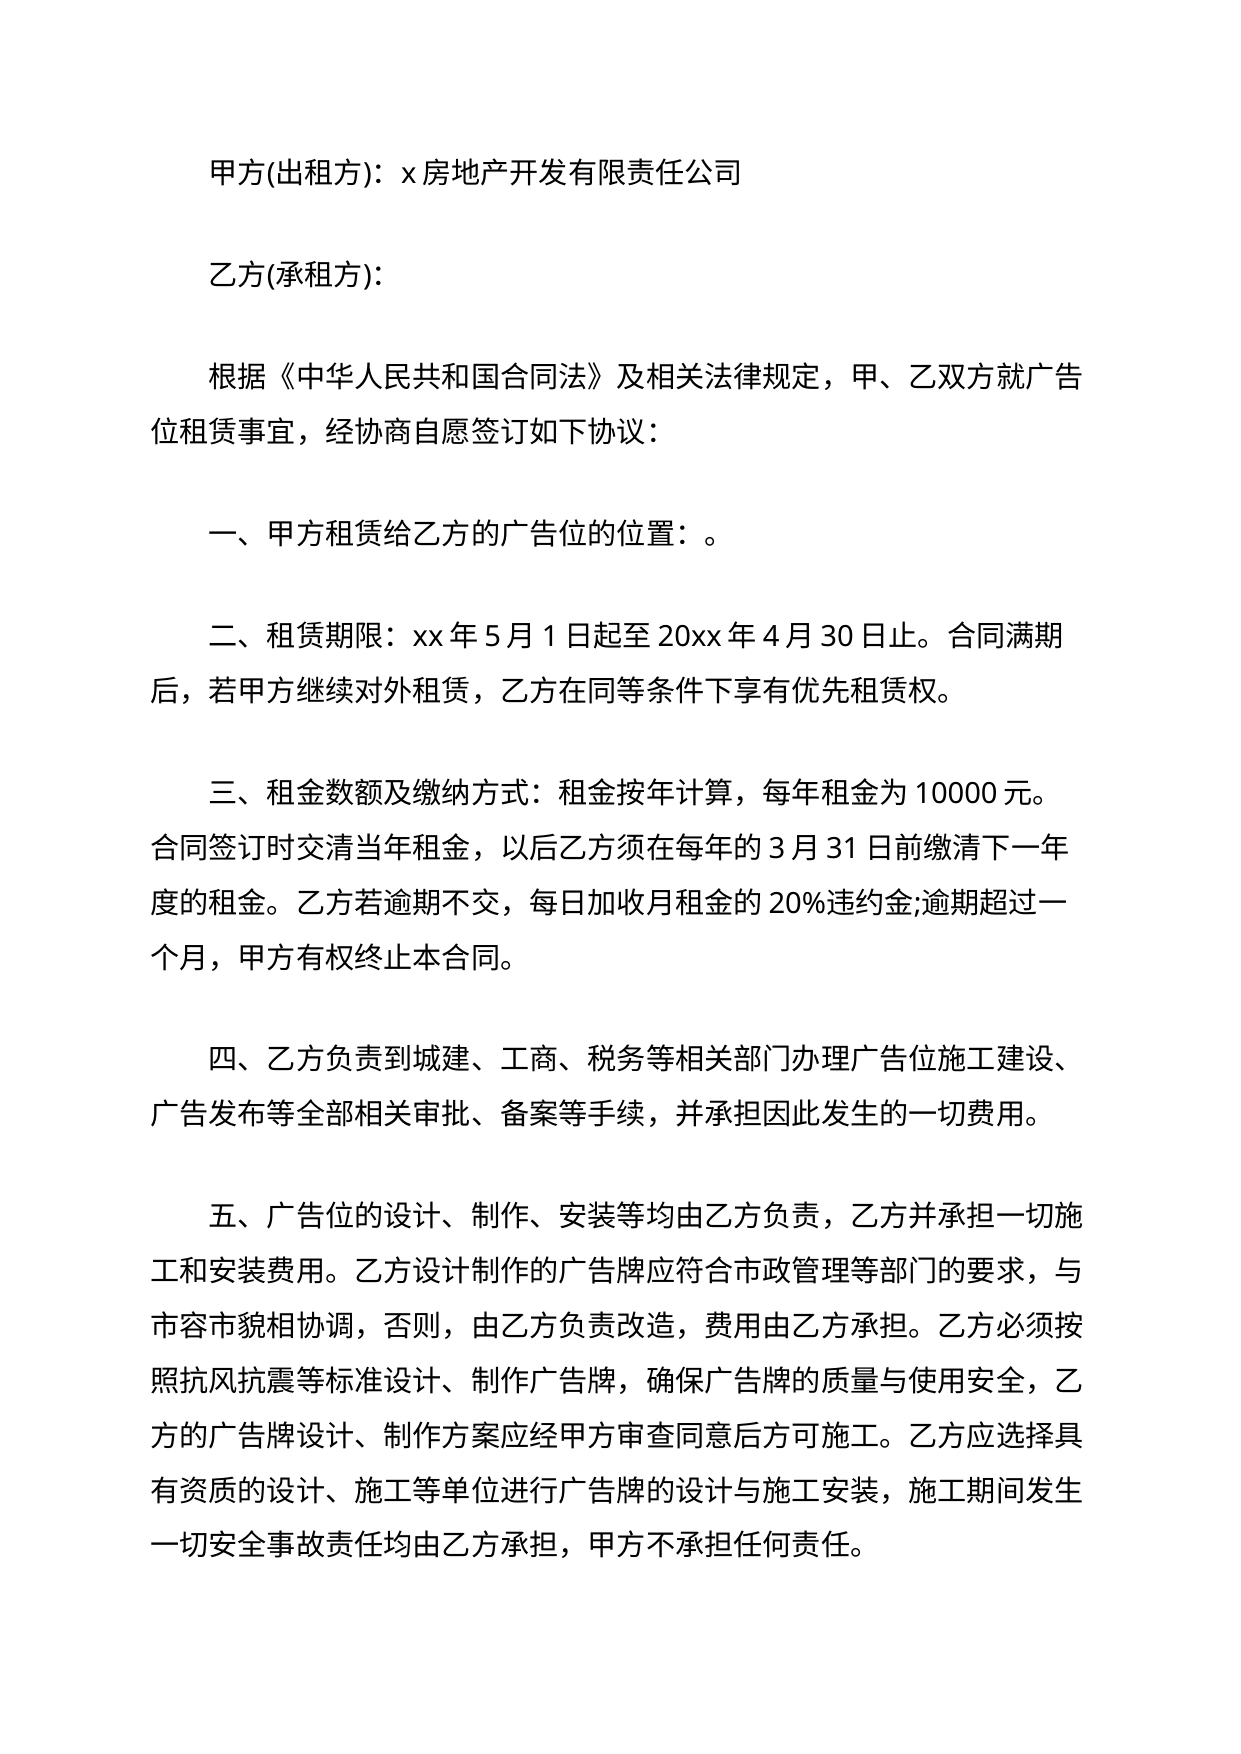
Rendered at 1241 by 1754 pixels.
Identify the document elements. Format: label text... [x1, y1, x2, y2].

text 四、乙方负责到城建、工商、税务等相关部门办理广告位施工建设、广告发布等全部相关审批、备案等手续，并承担因此发生的一切费用。 [150, 1036, 1090, 1133]
text 二、租赁期限：xx年5月1日起至20xx年4月30日止。合同满期后，若甲方继续对外租赁，乙方在同等条件下享有优先租赁权。 [150, 612, 1090, 710]
text 一、甲方租赁给乙方的广告位的位置：。 [150, 511, 1090, 553]
text 五、广告位的设计、制作、安装等均由乙方负责，乙方并承担一切施工和安装费用。乙方设计制作的广告牌应符合市政管理等部门的要求，与市容市貌相协调，否则，由乙方负责改造，费用由乙方承担。乙方必须按照抗风抗震等标准设计、制作广告牌，确保广告牌的质量与使用安全，乙方的广告牌设计、制作方案应经甲方审查同意后方可施工。乙方应选择具有资质的设计、施工等单位进行广告牌的设计与施工安装，施工期间发生一切安全事故责任均由乙方承担，甲方不承担任何责任。 [150, 1193, 1090, 1564]
text 根据《中华人民共和国合同法》及相关法律规定，甲、乙双方就广告位租赁事宜，经协商自愿签订如下协议： [150, 354, 1090, 451]
text 乙方(承租方)： [150, 252, 1090, 294]
text 甲方(出租方)：x房地产开发有限责任公司 [150, 150, 1090, 192]
text 三、租金数额及缴纳方式：租金按年计算，每年租金为10000元。合同签订时交清当年租金，以后乙方须在每年的3月31日前缴清下一年度的租金。乙方若逾期不交，每日加收月租金的20%违约金;逾期超过一个月，甲方有权终止本合同。 [150, 769, 1090, 976]
